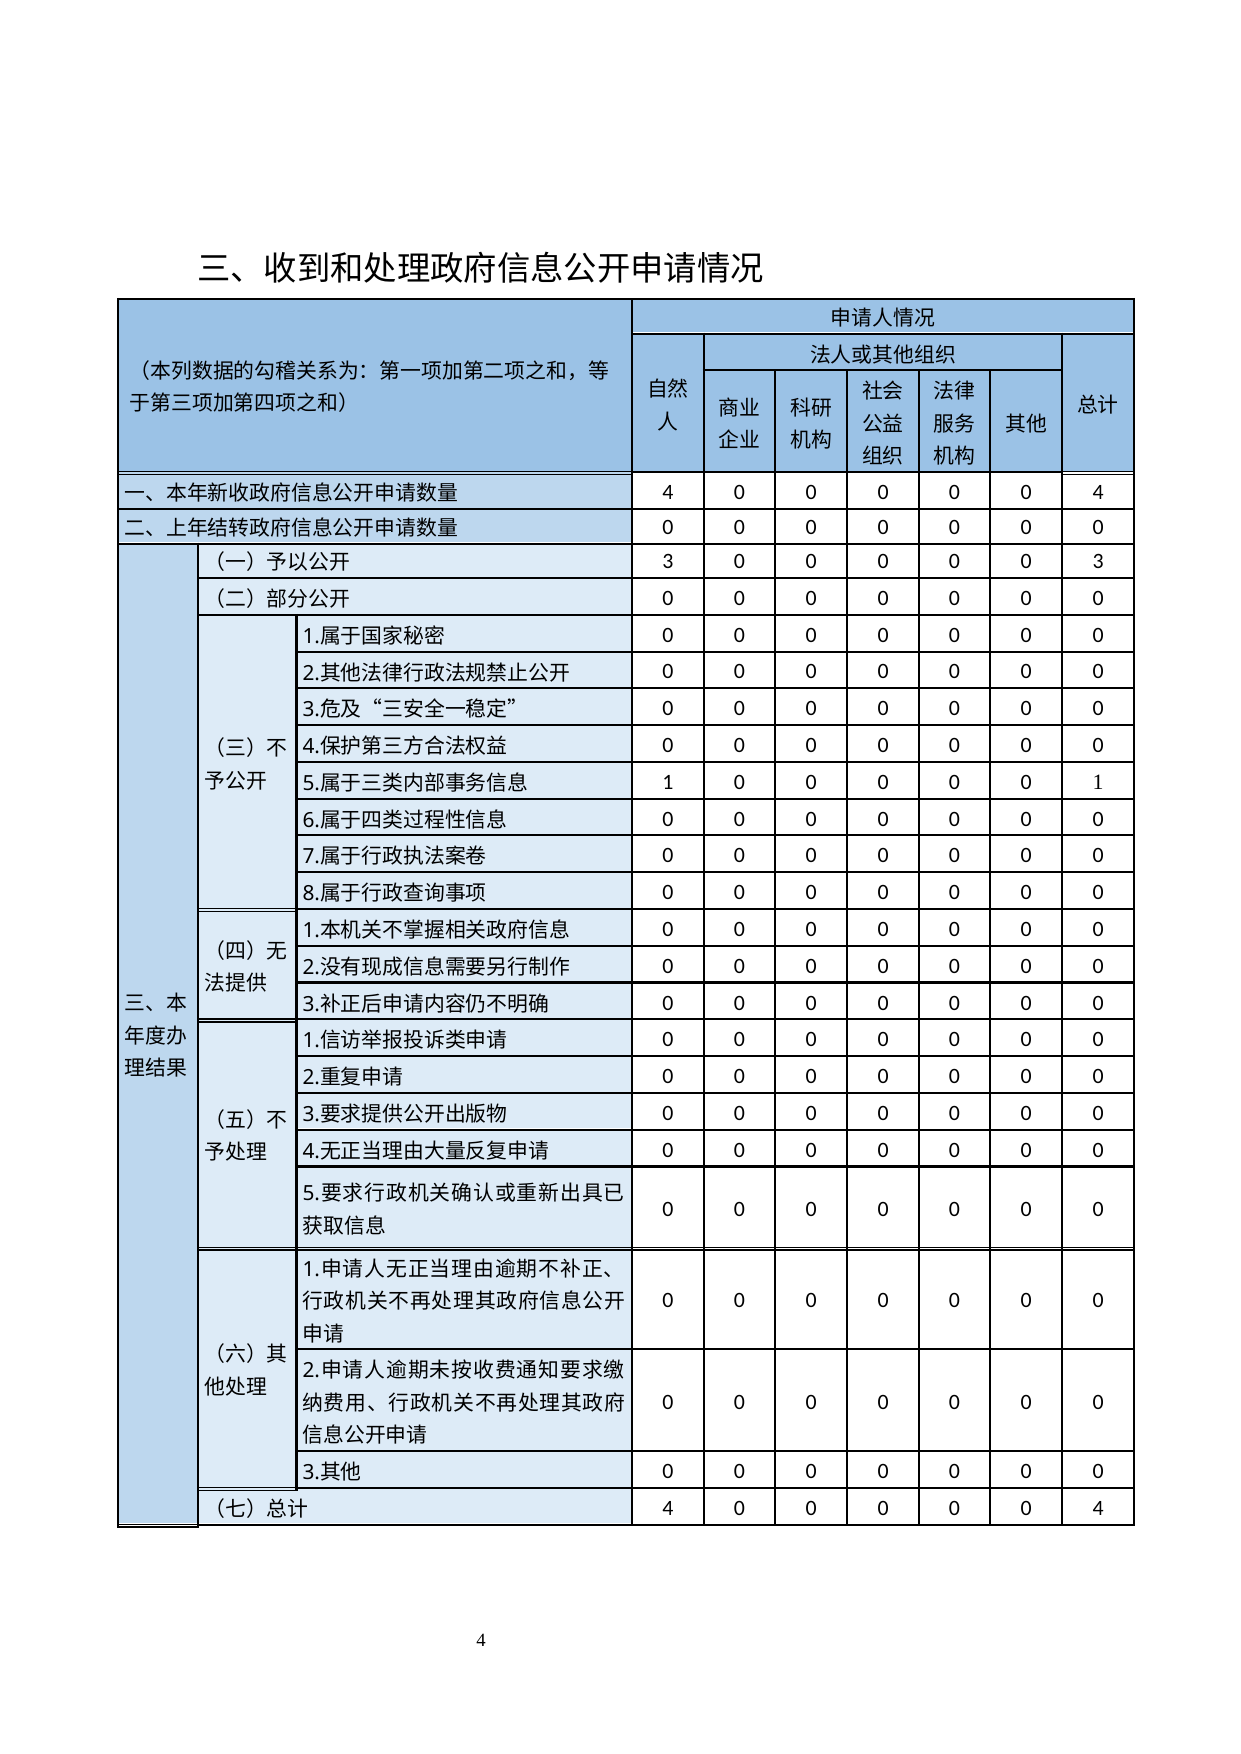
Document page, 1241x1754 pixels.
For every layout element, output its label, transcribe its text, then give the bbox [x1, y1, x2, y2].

table_cell 0 [633, 910, 703, 945]
table_cell 0 [1063, 984, 1133, 1018]
table_cell 4 [633, 1489, 703, 1523]
table_cell 0 [705, 579, 774, 614]
table_cell 0 [1063, 579, 1133, 614]
table_cell 0 [633, 873, 703, 908]
table_cell （三）不予公开 [199, 616, 295, 908]
table_cell 0 [991, 473, 1061, 508]
table_cell 0 [705, 1131, 774, 1165]
table_cell 0 [920, 1350, 989, 1450]
table_cell 0 [633, 616, 703, 651]
table_cell 0 [776, 1057, 846, 1092]
table_cell 0 [776, 473, 846, 508]
table_cell 7.属于行政执法案卷 [298, 836, 631, 871]
table_cell 二、上年结转政府信息公开申请数量 [119, 510, 631, 542]
table_cell 0 [920, 473, 989, 508]
table_cell 0 [920, 763, 989, 798]
table_cell 0 [705, 1350, 774, 1450]
table_cell 0 [991, 1094, 1061, 1128]
table_cell 2.其他法律行政法规禁止公开 [298, 653, 631, 687]
table_cell 2.没有现成信息需要另行制作 [298, 947, 631, 981]
table_cell 0 [1063, 1057, 1133, 1092]
table_cell 0 [776, 1131, 846, 1165]
table_cell 0 [920, 836, 989, 871]
table_cell 0 [633, 1094, 703, 1128]
table_cell 0 [633, 984, 703, 1018]
table_cell 0 [776, 836, 846, 871]
table_cell 0 [848, 1350, 918, 1450]
table_cell 0 [705, 800, 774, 834]
table_cell 0 [776, 616, 846, 651]
table_cell 0 [920, 947, 989, 981]
table_cell 0 [633, 947, 703, 981]
table_cell 0 [1063, 1131, 1133, 1165]
table_cell 其他 [991, 371, 1061, 471]
table_cell 0 [920, 1131, 989, 1165]
table_cell 0 [848, 1131, 918, 1165]
table_cell 0 [991, 984, 1061, 1018]
table_cell 0 [705, 616, 774, 651]
table_cell 0 [920, 1020, 989, 1055]
table_cell 0 [776, 873, 846, 908]
table_cell 0 [848, 1489, 918, 1523]
table_cell 0 [705, 1094, 774, 1128]
table_cell 0 [776, 910, 846, 945]
table_cell 0 [991, 510, 1061, 542]
table_cell 0 [920, 984, 989, 1018]
table_cell 0 [1063, 1452, 1133, 1487]
table_cell （一）予以公开 [199, 545, 631, 577]
table_cell 0 [848, 726, 918, 761]
table_cell 0 [991, 947, 1061, 981]
table_cell 1.信访举报投诉类申请 [298, 1020, 631, 1055]
table_cell 0 [776, 763, 846, 798]
table_cell 0 [633, 579, 703, 614]
table_cell 0 [705, 689, 774, 724]
table_cell 1 [633, 763, 703, 798]
table_cell 一、本年新收政府信息公开申请数量 [119, 475, 631, 508]
table_cell 4 [1063, 475, 1133, 508]
table_cell （二）部分公开 [199, 579, 631, 614]
table_cell 4.保护第三方合法权益 [298, 726, 631, 761]
table_cell 0 [705, 984, 774, 1018]
table_cell 0 [991, 1251, 1061, 1348]
table_cell 0 [776, 984, 846, 1018]
table_cell 0 [776, 545, 846, 577]
table_cell 0 [920, 616, 989, 651]
table_cell 5.要求行政机关确认或重新出具已获取信息 [298, 1168, 631, 1246]
table_cell 0 [1063, 689, 1133, 724]
table_cell 0 [1063, 800, 1133, 834]
table_cell 0 [776, 1168, 846, 1246]
table_cell 0 [991, 836, 1061, 871]
table_cell 0 [633, 1251, 703, 1348]
table_cell 0 [991, 1020, 1061, 1055]
table_cell 0 [848, 545, 918, 577]
table_cell 0 [633, 1452, 703, 1487]
table_cell 3 [633, 545, 703, 577]
table_cell 0 [848, 616, 918, 651]
table_cell 0 [776, 947, 846, 981]
table_cell 0 [1063, 1020, 1133, 1055]
table_cell 0 [633, 1350, 703, 1450]
table_cell 3.要求提供公开出版物 [298, 1094, 631, 1128]
table_cell 1.属于国家秘密 [298, 616, 631, 651]
table_cell 0 [920, 579, 989, 614]
table_cell 0 [705, 873, 774, 908]
table_cell 0 [920, 800, 989, 834]
table_cell 0 [776, 510, 846, 542]
table_cell 0 [920, 545, 989, 577]
table_cell 法人或其他组织 [705, 335, 1061, 369]
table_cell 6.属于四类过程性信息 [298, 800, 631, 834]
table_cell 0 [848, 947, 918, 981]
table_cell 0 [991, 689, 1061, 724]
table_cell （五）不予处理 [199, 1023, 295, 1246]
table_cell 0 [1063, 910, 1133, 945]
table_cell 0 [920, 1168, 989, 1246]
table_cell 0 [776, 653, 846, 687]
table_cell 0 [776, 1452, 846, 1487]
table_cell 3.危及“三安全一稳定” [298, 689, 631, 724]
list 三、收到和处理政府信息公开申请情况 [165, 233, 1087, 298]
table_cell 0 [991, 579, 1061, 614]
table_cell 商业 企业 [705, 371, 774, 471]
table_cell 0 [920, 873, 989, 908]
table_cell 0 [991, 873, 1061, 908]
table_cell 0 [991, 763, 1061, 798]
table_cell 总计 [1063, 335, 1133, 471]
table_cell 0 [705, 1489, 774, 1523]
table_cell 0 [991, 616, 1061, 651]
table_cell 0 [848, 910, 918, 945]
table_cell 0 [991, 1452, 1061, 1487]
table_cell 0 [776, 689, 846, 724]
table_cell 0 [1063, 1168, 1133, 1246]
table_cell 0 [991, 800, 1061, 834]
table_cell 0 [705, 653, 774, 687]
table_cell 0 [848, 1251, 918, 1348]
table_cell 0 [633, 726, 703, 761]
table_cell 0 [920, 510, 989, 542]
table_cell 0 [991, 910, 1061, 945]
table_cell 0 [705, 726, 774, 761]
table_cell 0 [991, 1057, 1061, 1092]
table_cell 0 [633, 689, 703, 724]
table_cell 1.申请人无正当理由逾期不补正、行政机关不再处理其政府信息公开申请 [298, 1251, 631, 1348]
table_cell 0 [705, 510, 774, 542]
table_cell 0 [848, 1057, 918, 1092]
table_cell 3 [1063, 545, 1133, 577]
table_cell 社会公益组织 [848, 371, 918, 471]
table_cell 0 [776, 1489, 846, 1523]
table_cell 0 [848, 689, 918, 724]
table_cell 0 [848, 1020, 918, 1055]
table_cell 0 [848, 984, 918, 1018]
table_cell 0 [776, 800, 846, 834]
table_cell 0 [776, 1350, 846, 1450]
table_cell 0 [991, 1489, 1061, 1523]
table_cell 0 [705, 545, 774, 577]
table_cell 0 [776, 726, 846, 761]
table_cell 0 [848, 510, 918, 542]
table_cell 0 [920, 726, 989, 761]
table_cell 0 [920, 1251, 989, 1348]
table_cell 0 [705, 947, 774, 981]
table_cell （七）总计 [199, 1489, 631, 1523]
table_cell 5.属于三类内部事务信息 [298, 763, 631, 798]
table_cell 法律服务机构 [920, 371, 989, 471]
table_cell 0 [1063, 726, 1133, 761]
table_cell 0 [633, 1168, 703, 1246]
table_cell 科研 机构 [776, 371, 846, 471]
table_cell 0 [848, 653, 918, 687]
table_cell 0 [633, 800, 703, 834]
table_cell 0 [848, 873, 918, 908]
table_cell 0 [991, 1350, 1061, 1450]
table_cell 0 [633, 1057, 703, 1092]
table_cell 0 [991, 1168, 1061, 1246]
table_cell （四）无法提供 [199, 912, 295, 1018]
table_cell 1.本机关不掌握相关政府信息 [298, 910, 631, 945]
table_cell 3.补正后申请内容仍不明确 [298, 984, 631, 1018]
table_cell 0 [633, 1131, 703, 1165]
table_cell 0 [848, 836, 918, 871]
table_header 申请人情况 [633, 300, 1133, 332]
table_cell 0 [776, 1251, 846, 1348]
table_cell 4 [1063, 1489, 1133, 1523]
table_cell 0 [1063, 1094, 1133, 1128]
table_cell 0 [920, 1452, 989, 1487]
table_cell 0 [848, 1168, 918, 1246]
table_cell 0 [705, 836, 774, 871]
table_cell 0 [848, 800, 918, 834]
table_cell 0 [705, 910, 774, 945]
table_cell 0 [991, 653, 1061, 687]
table_cell 0 [920, 1057, 989, 1092]
table_cell 0 [848, 1452, 918, 1487]
table_cell 0 [1063, 1251, 1133, 1348]
table_header （本列数据的勾稽关系为：第一项加第二项之和，等于第三项加第四项之和） [119, 300, 631, 471]
table_cell 0 [705, 763, 774, 798]
table_cell 0 [1063, 836, 1133, 871]
table_cell 0 [848, 1094, 918, 1128]
table_cell 0 [1063, 653, 1133, 687]
table_cell 4.无正当理由大量反复申请 [298, 1131, 631, 1165]
table_cell 0 [920, 689, 989, 724]
table_cell 0 [776, 1020, 846, 1055]
table_cell 0 [1063, 616, 1133, 651]
table_cell 0 [705, 1057, 774, 1092]
table_cell 0 [705, 1020, 774, 1055]
table_cell 0 [920, 1489, 989, 1523]
table_cell 3.其他 [298, 1452, 631, 1487]
table_cell 0 [1063, 947, 1133, 981]
table_cell 0 [991, 726, 1061, 761]
table_cell 0 [920, 1094, 989, 1128]
table_cell 0 [848, 579, 918, 614]
table_cell 0 [991, 1131, 1061, 1165]
table_cell 0 [633, 510, 703, 542]
table_cell 0 [1063, 510, 1133, 542]
table_cell 0 [1063, 1350, 1133, 1450]
table_cell 0 [920, 653, 989, 687]
table_cell 4 [633, 473, 703, 508]
table_cell 0 [705, 1452, 774, 1487]
table_cell 0 [991, 545, 1061, 577]
table_cell 自然人 [633, 335, 703, 471]
table_cell 2.申请人逾期未按收费通知要求缴纳费用、行政机关不再处理其政府信息公开申请 [298, 1350, 631, 1450]
table_cell 0 [776, 1094, 846, 1128]
table_cell 0 [705, 473, 774, 508]
table_cell 0 [633, 1020, 703, 1055]
table_cell 0 [633, 653, 703, 687]
table_cell 0 [705, 1168, 774, 1246]
table_cell 0 [633, 836, 703, 871]
table_cell 0 [848, 763, 918, 798]
table_cell 0 [920, 910, 989, 945]
table_cell 2.重复申请 [298, 1057, 631, 1092]
table_cell 8.属于行政查询事项 [298, 873, 631, 908]
table_cell （六）其他处理 [199, 1251, 295, 1487]
table_cell 0 [705, 1251, 774, 1348]
table_cell 0 [776, 579, 846, 614]
table_cell 0 [1063, 873, 1133, 908]
table_cell 1 [1063, 763, 1133, 798]
table_cell 0 [848, 473, 918, 508]
table_cell 三、本年度办理结果 [119, 545, 197, 1523]
